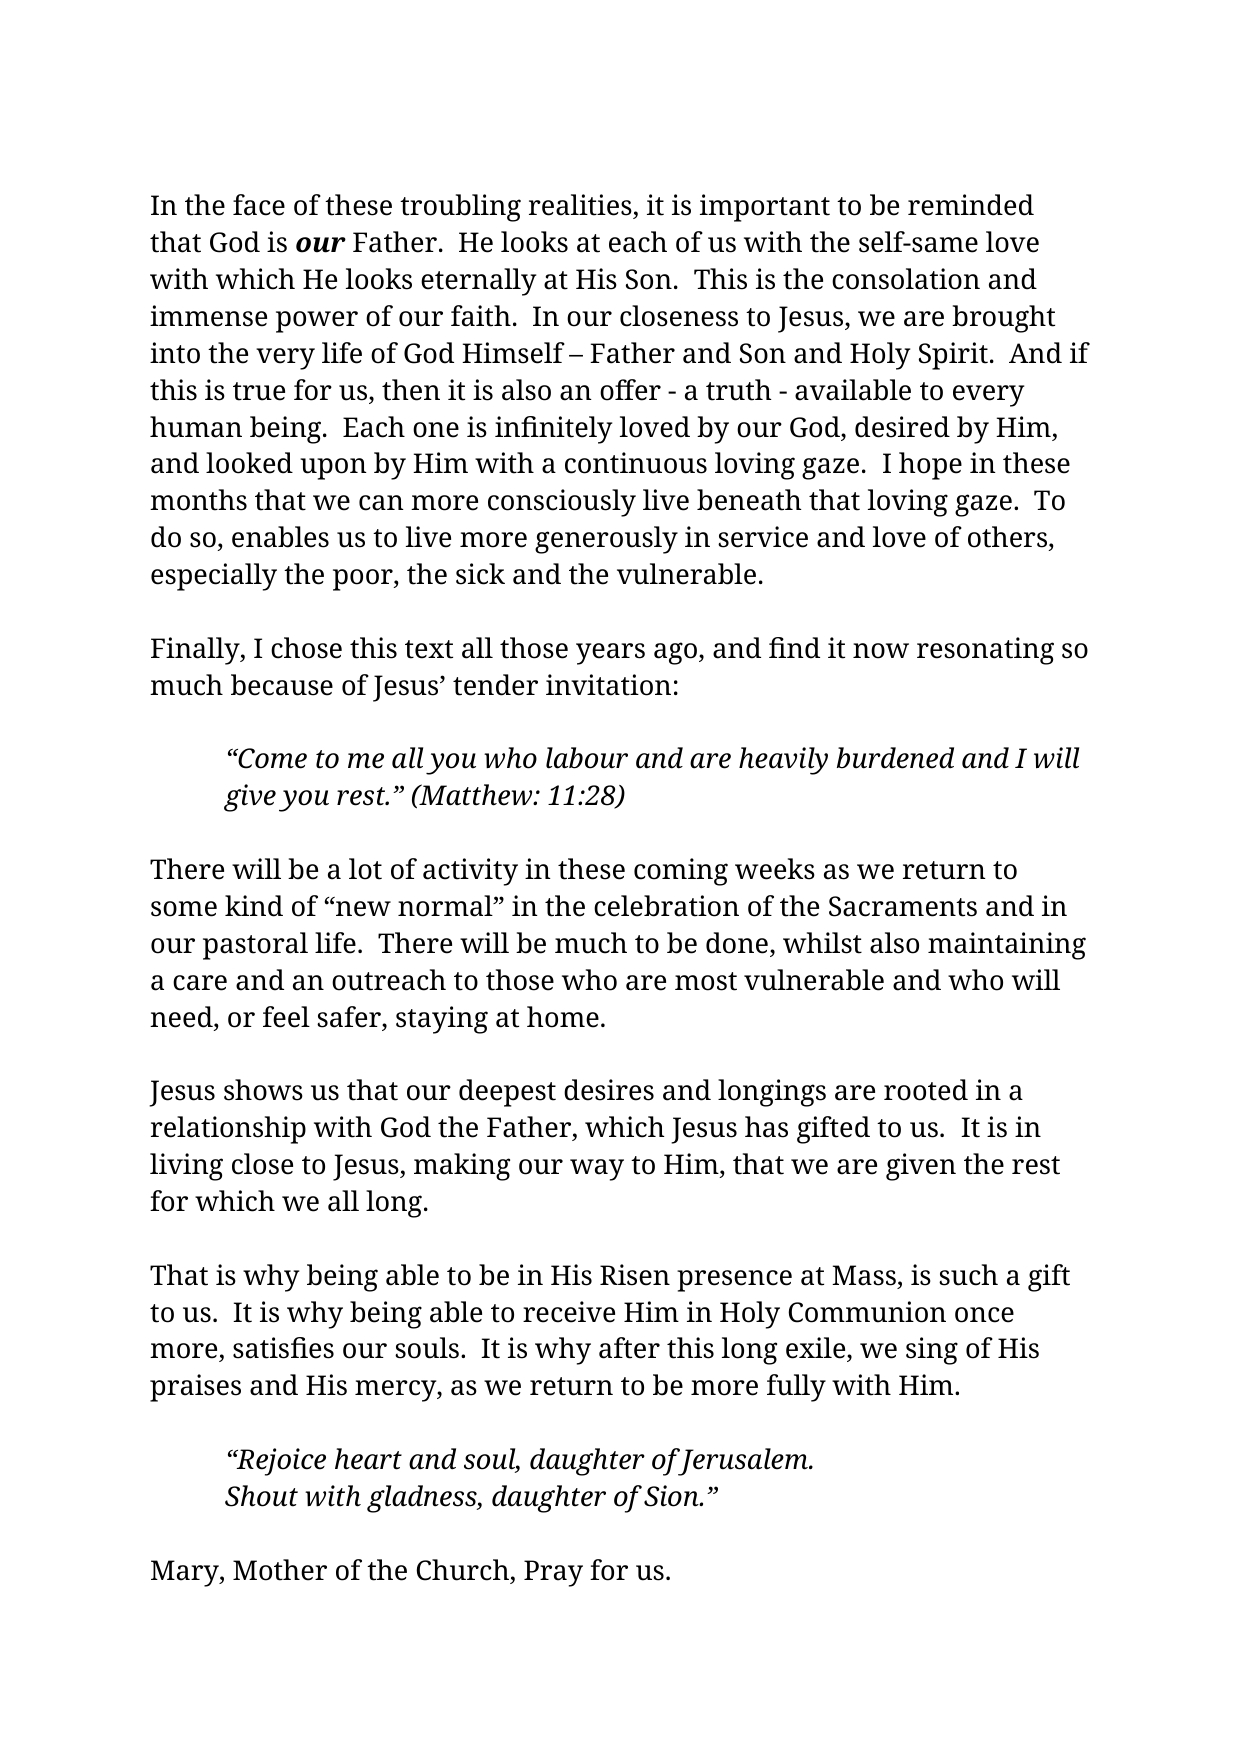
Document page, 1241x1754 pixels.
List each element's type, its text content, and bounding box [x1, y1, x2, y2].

text Finally, I chose this text all those years ago, and find it now resonating so much because of Jesus’ tender invitation: [150, 629, 1090, 703]
text “Come to me all you who labour and are heavily burdened and I will give you rest.” (Matthew: 11:28) [225, 740, 1090, 814]
text Shout with gladness, daughter of Sion.” [225, 1477, 1090, 1514]
text There will be a lot of activity in these coming weeks as we return to some kind of “new normal” in the celebration of the Sacraments and in our pastoral life. There will be much to be done, whilst also maintaining a care and an outreach to those who are most vulnerable and who will need, or feel safer, staying at home. [150, 851, 1090, 1035]
text In the face of these troubling realities, it is important to be reminded that God is our Father. He looks at each of us with the self-same love with which He looks eternally at His Son. This is the consolation and immense power of our faith. In our closeness to Jesus, we are brought into the very life of God Himself – Father and Son and Holy Spirit. And if this is true for us, then it is also an offer - a truth - available to every human being. Each one is infinitely loved by our God, desired by Him, and looked upon by Him with a continuous loving gaze. I hope in these months that we can more consciously live beneath that loving gaze. To do so, enables us to live more generously in service and love of others, especially the poor, the sick and the vulnerable. [150, 187, 1090, 592]
text Mary, Mother of the Church, Pray for us. [150, 1551, 1090, 1588]
text Jesus shows us that our deepest desires and longings are rooted in a relationship with God the Father, which Jesus has gifted to us. It is in living close to Jesus, making our way to Him, that we are given the rest for which we all long. [150, 1072, 1090, 1219]
text That is why being able to be in His Risen presence at Mass, is such a gift to us. It is why being able to receive Him in Holy Communion once more, satisfies our souls. It is why after this long exile, we sing of His praises and His mercy, as we return to be more fully with Him. [150, 1256, 1090, 1404]
text “Rejoice heart and soul, daughter of Jerusalem. [225, 1441, 1090, 1477]
